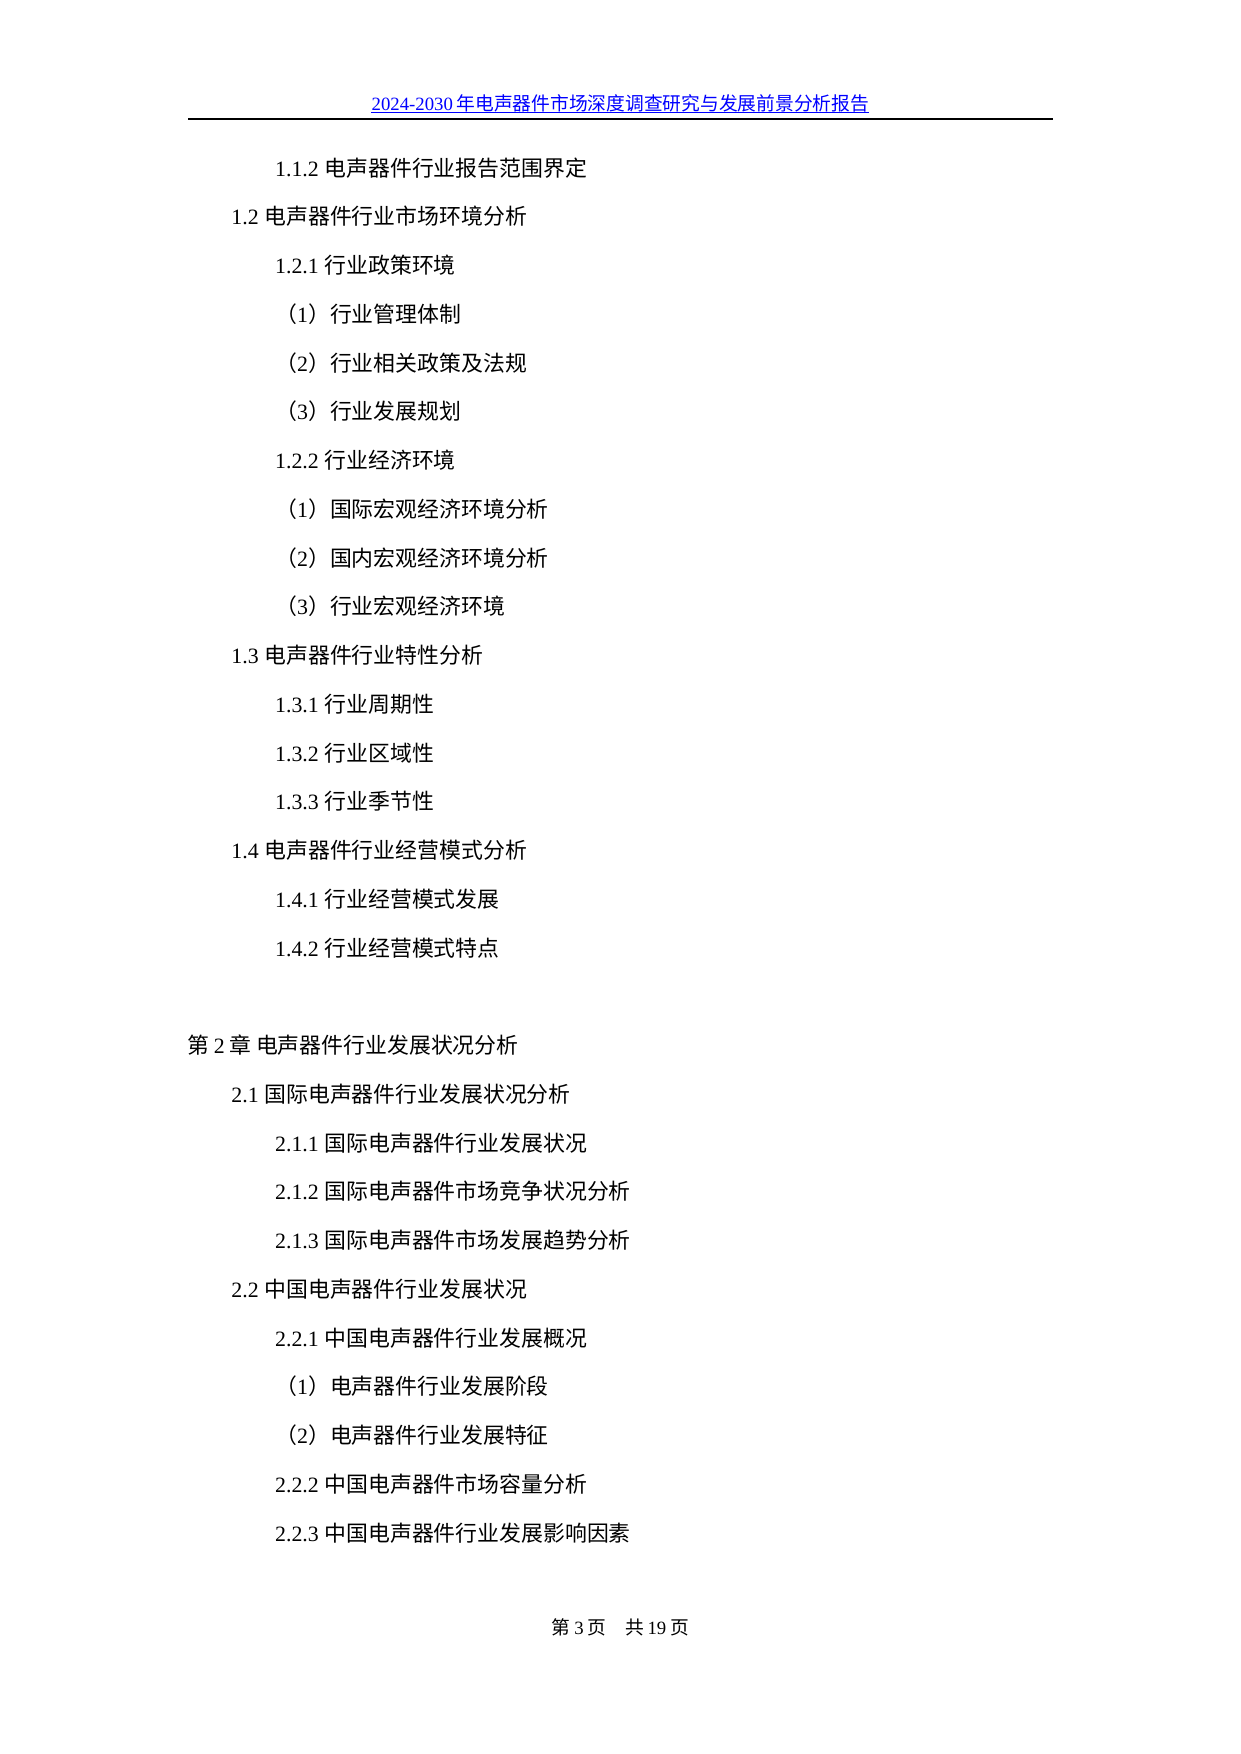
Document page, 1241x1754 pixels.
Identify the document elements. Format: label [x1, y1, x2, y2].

text [187, 150, 1053, 1548]
